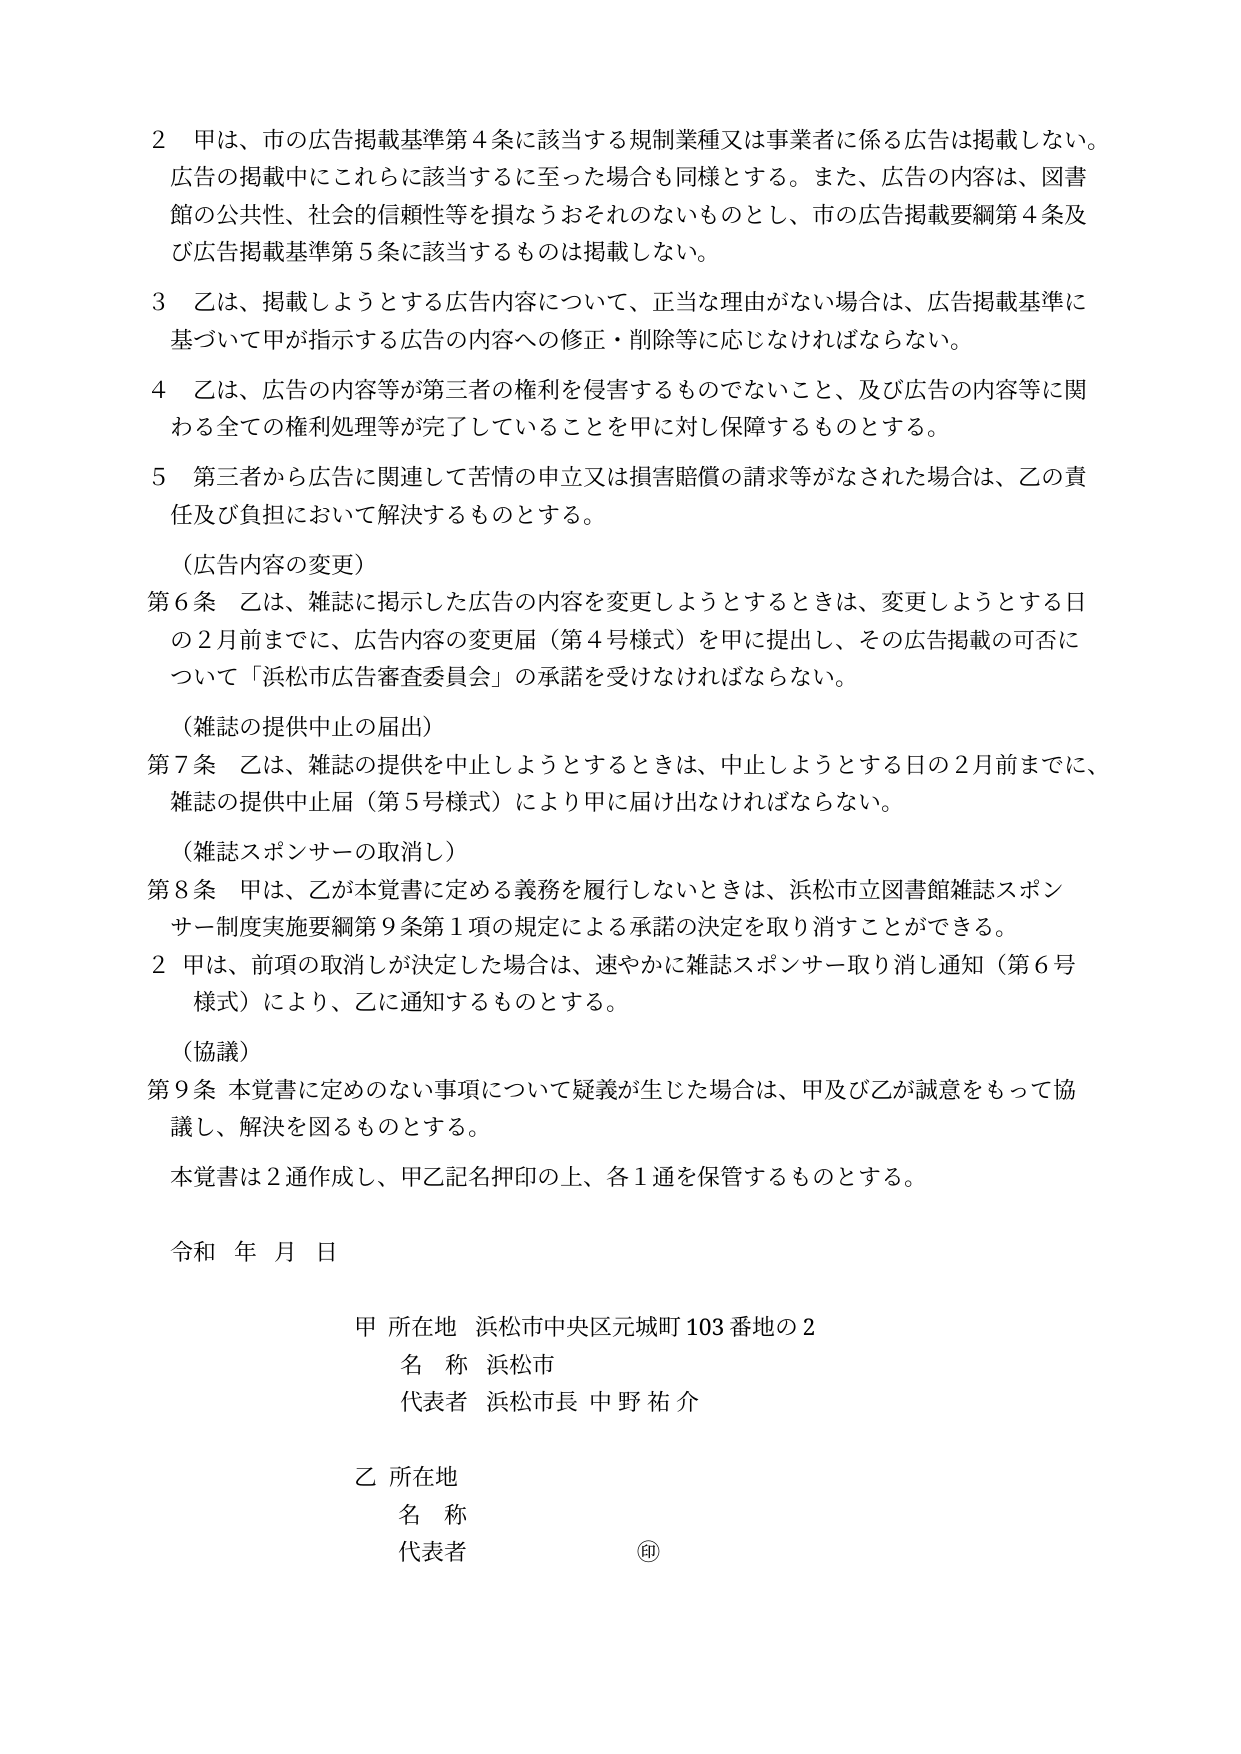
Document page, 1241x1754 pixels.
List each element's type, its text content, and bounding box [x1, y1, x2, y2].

text （雑誌の提供中止の届出） [148, 706, 1092, 743]
text 第８条 甲は、乙が本覚書に定める義務を履行しないときは、浜松市立図書館雑誌スポンサー制度実施要綱第９条第１項の規定による承諾の決定を取り消すことができる。 [148, 868, 1092, 943]
text 名 称 [148, 1493, 1092, 1531]
text ２ 甲は、前項の取消しが決定した場合は、速やかに雑誌スポンサー取り消し通知（第６号様式）により、乙に通知するものとする。 [148, 943, 1092, 1018]
text 第６条 乙は、雑誌に掲示した広告の内容を変更しようとするときは、変更しようとする日の２月前までに、広告内容の変更届（第４号様式）を甲に提出し、その広告掲載の可否について「浜松市広告審査委員会」の承諾を受けなければならない。 [148, 581, 1092, 693]
text 乙 所在地 [148, 1456, 1092, 1493]
text 代表者 ㊞ [148, 1531, 1092, 1568]
text ５ 第三者から広告に関連して苦情の申立又は損害賠償の請求等がなされた場合は、乙の責任及び負担において解決するものとする。 [148, 456, 1092, 531]
text 令和 年 月 日 [148, 1231, 1092, 1268]
text （広告内容の変更） [148, 543, 1092, 581]
text 名 称 浜松市 [148, 1343, 1092, 1381]
text 第７条 乙は、雑誌の提供を中止しようとするときは、中止しようとする日の２月前までに、雑誌の提供中止届（第５号様式）により甲に届け出なければならない。 [148, 743, 1092, 818]
text （協議） [148, 1031, 1092, 1068]
text 第９条 本覚書に定めのない事項について疑義が生じた場合は、甲及び乙が誠意をもって協議し、解決を図るものとする。 [148, 1068, 1092, 1143]
text 本覚書は２通作成し、甲乙記名押印の上、各１通を保管するものとする。 [148, 1156, 1092, 1193]
text （雑誌スポンサーの取消し） [148, 831, 1092, 868]
text ３ 乙は、掲載しようとする広告内容について、正当な理由がない場合は、広告掲載基準に基づいて甲が指示する広告の内容への修正・削除等に応じなければならない。 [148, 281, 1092, 356]
text 代表者 浜松市長 中 野 祐 介 [148, 1381, 1092, 1418]
text ４ 乙は、広告の内容等が第三者の権利を侵害するものでないこと、及び広告の内容等に関わる全ての権利処理等が完了していることを甲に対し保障するものとする。 [148, 368, 1092, 443]
text 甲 所在地 浜松市中央区元城町103番地の2 [148, 1306, 1092, 1343]
text ２ 甲は、市の広告掲載基準第４条に該当する規制業種又は事業者に係る広告は掲載しない。広告の掲載中にこれらに該当するに至った場合も同様とする。また、広告の内容は、図書館の公共性、社会的信頼性等を損なうおそれのないものとし、市の広告掲載要綱第４条及び広告掲載基準第５条に該当するものは掲載しない。 [148, 118, 1092, 268]
